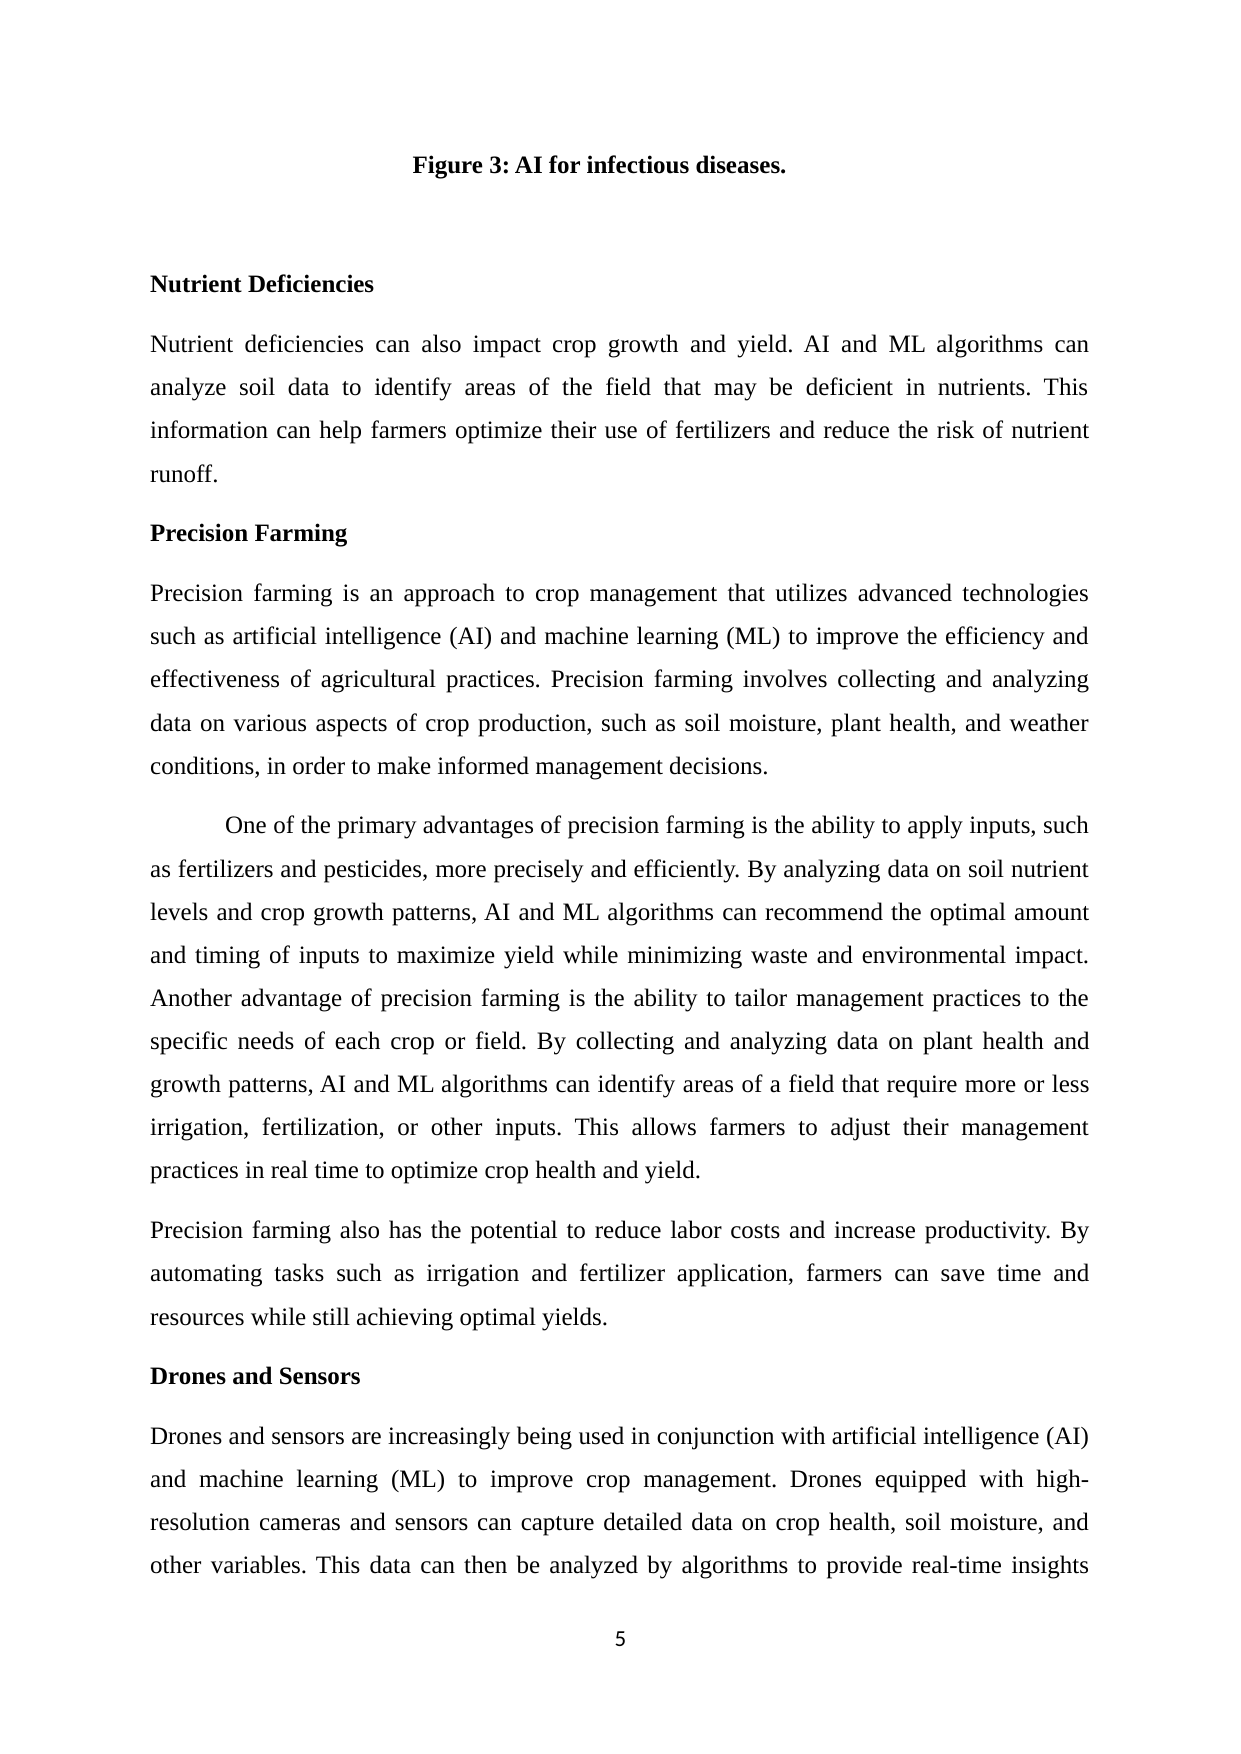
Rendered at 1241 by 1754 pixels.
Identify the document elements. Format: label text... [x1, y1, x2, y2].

text Precision Farming [150, 518, 1090, 547]
text Precision farming also has the potential to reduce labor costs and increase productivity. By automating tasks such as irrigation and fertilizer application, farmers can save time and resources while still achieving optimal yields. [150, 1215, 1090, 1330]
text Drones and Sensors [150, 1361, 1090, 1390]
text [150, 1421, 1090, 1579]
text Figure 3: AI for infectious diseases. [150, 150, 1090, 179]
text Nutrient Deficiencies [150, 269, 1090, 298]
text One of the primary advantages of precision farming is the ability to apply inputs, such as fertilizers and pesticides, more precisely and efficiently. By analyzing data on soil nutrient levels and crop growth patterns, AI and ML algorithms can recommend the optimal amount and timing of inputs to maximize yield while minimizing waste and environmental impact. Another advantage of precision farming is the ability to tailor management practices to the specific needs of each crop or field. By collecting and analyzing data on plant health and growth patterns, AI and ML algorithms can identify areas of a field that require more or less irrigation, fertilization, or other inputs. This allows farmers to adjust their management practices in real time to optimize crop health and yield. [150, 811, 1090, 1184]
text Precision farming is an approach to crop management that utilizes advanced technologies such as artificial intelligence (AI) and machine learning (ML) to improve the efficiency and effectiveness of agricultural practices. Precision farming involves collecting and analyzing data on various aspects of crop production, such as soil moisture, plant health, and weather conditions, in order to make informed management decisions. [150, 578, 1090, 779]
text Nutrient deficiencies can also impact crop growth and yield. AI and ML algorithms can analyze soil data to identify areas of the field that may be deficient in nutrients. This information can help farmers optimize their use of fertilizers and reduce the risk of nutrient runoff. [150, 329, 1090, 487]
